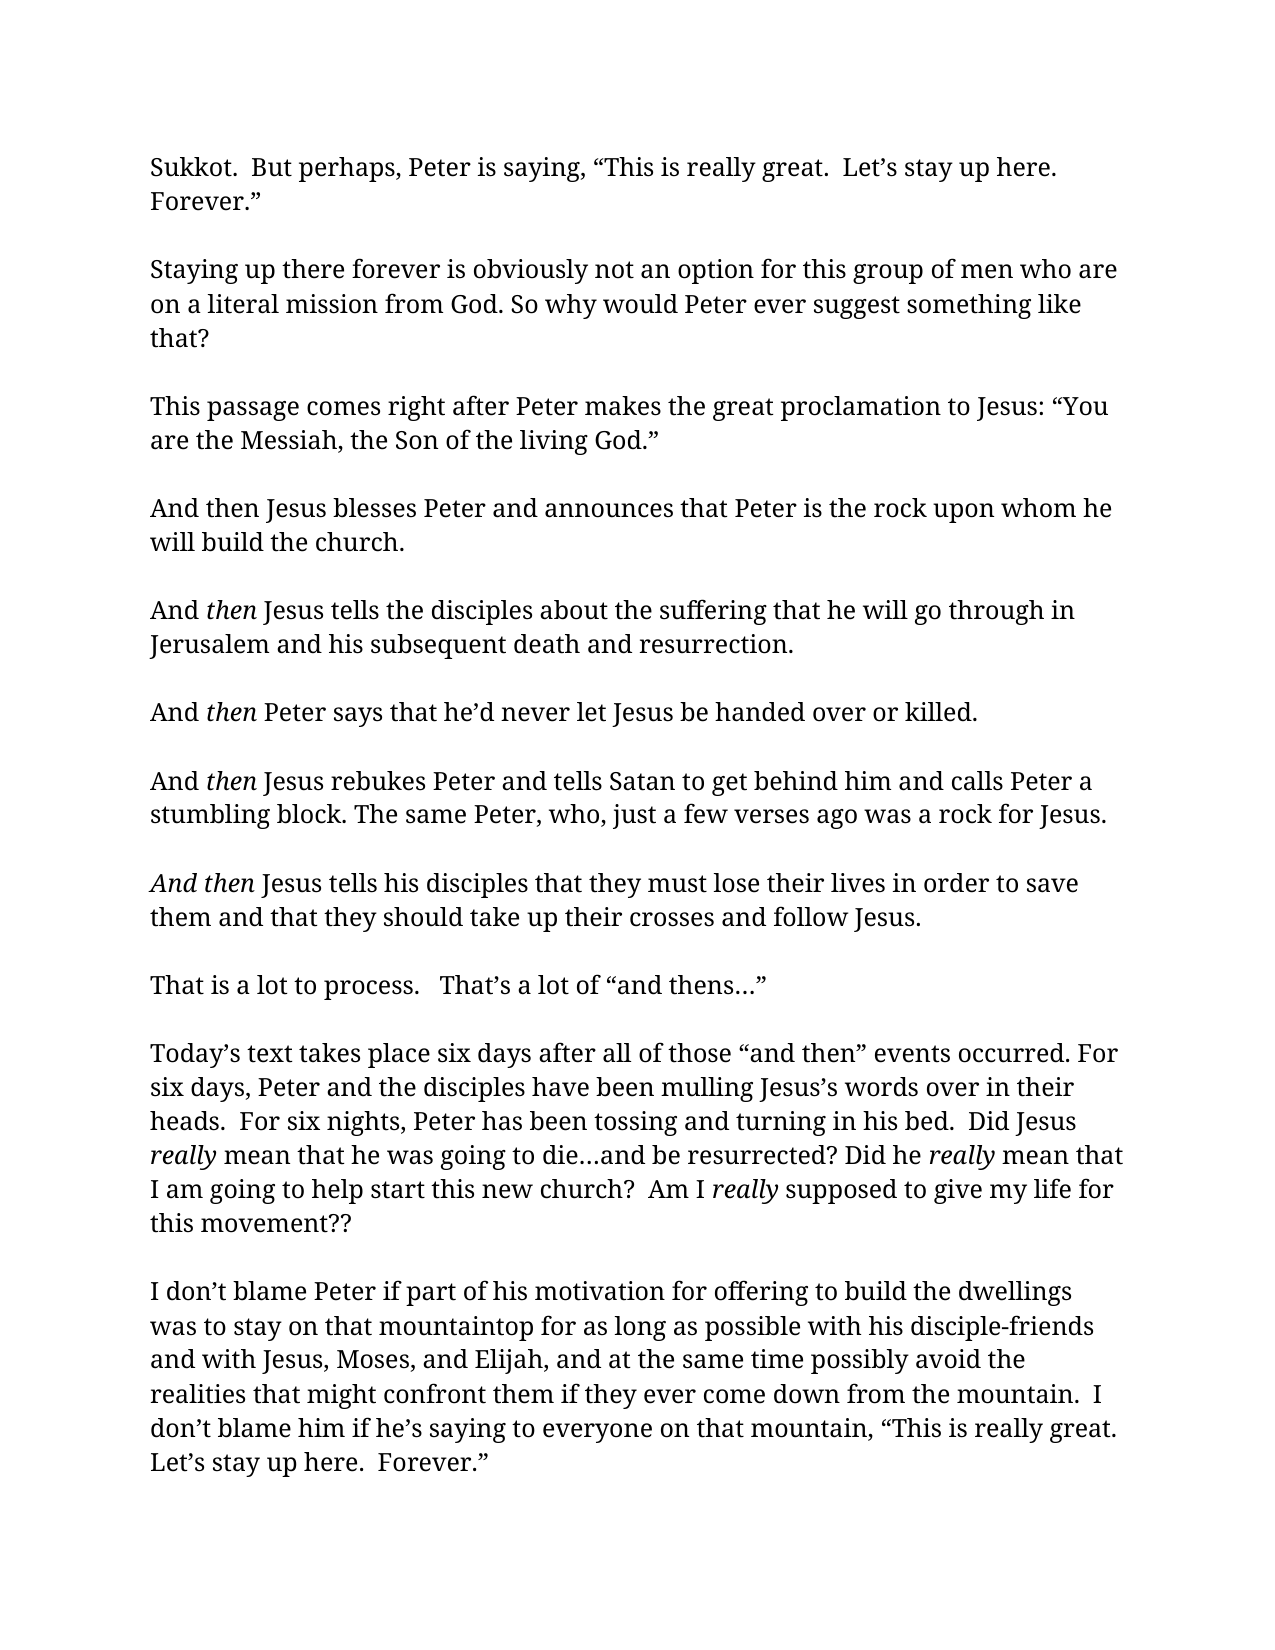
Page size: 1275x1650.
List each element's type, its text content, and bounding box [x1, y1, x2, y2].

text That is a lot to process. That’s a lot of “and thens…” [150, 967, 1125, 1002]
text And then Peter says that he’d never let Jesus be handed over or killed. [150, 695, 1125, 729]
text This passage comes right after Peter makes the great proclamation to Jesus: “You are the Messiah, the Son of the living God.” [150, 388, 1125, 457]
text And then Jesus blesses Peter and announces that Peter is the rock upon whom he will build the church. [150, 491, 1125, 559]
text And then Jesus rebukes Peter and tells Satan to get behind him and calls Peter a stumbling block. The same Peter, who, just a few verses ago was a rock for Jesus. [150, 763, 1125, 831]
text I don’t blame Peter if part of his motivation for offering to build the dwellings was to stay on that mountaintop for as long as possible with his disciple-friends and with Jesus, Moses, and Elijah, and at the same time possibly avoid the realities that might confront them if they ever come down from the mountain. I don’t blame him if he’s saying to everyone on that mountain, “This is really great. Let’s stay up here. Forever.” [150, 1274, 1125, 1478]
text Staying up there forever is obviously not an option for this group of men who are on a literal mission from God. So why would Peter ever suggest something like that? [150, 252, 1125, 354]
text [150, 150, 1125, 218]
text And then Jesus tells the disciples about the suffering that he will go through in Jerusalem and his subsequent death and resurrection. [150, 593, 1125, 661]
text And then Jesus tells his disciples that they must lose their lives in order to save them and that they should take up their crosses and follow Jesus. [150, 865, 1125, 933]
text Today’s text takes place six days after all of those “and then” events occurred. For six days, Peter and the disciples have been mulling Jesus’s words over in their heads. For six nights, Peter has been tossing and turning in his bed. Did Jesus really mean that he was going to die…and be resurrected? Did he really mean that I am going to help start this new church? Am I really supposed to give my life for this movement?? [150, 1036, 1125, 1240]
